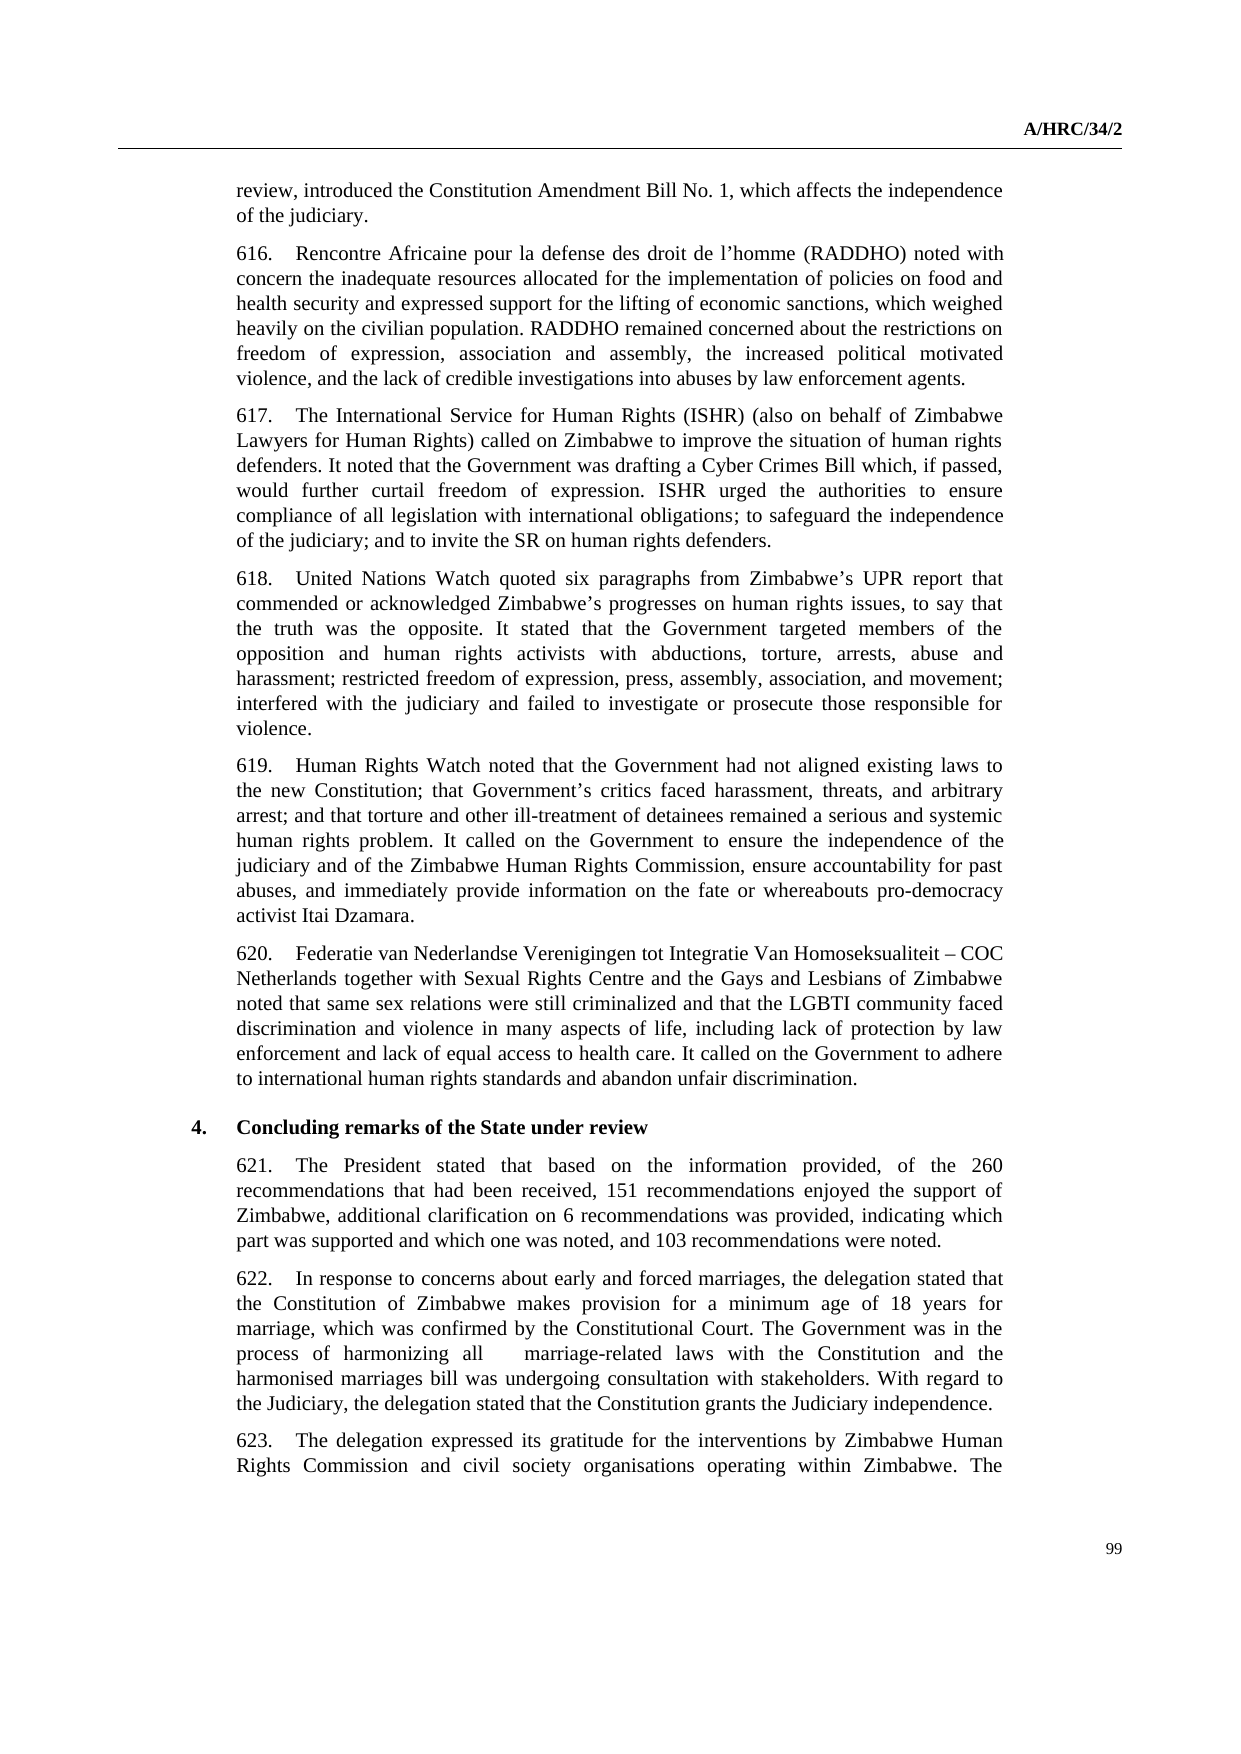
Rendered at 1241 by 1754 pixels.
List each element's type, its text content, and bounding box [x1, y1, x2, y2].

text 621. The President stated that based on the information provided, of the 260 recommendations that had been received, 151 recommendations enjoyed the support of Zimbabwe, additional clarification on 6 recommendations was provided, indicating which part was supported and which one was noted, and 103 recommendations were noted. [236, 1152, 1004, 1252]
text 616. Rencontre Africaine pour la defense des droit de l’homme (RADDHO) noted with concern the inadequate resources allocated for the implementation of policies on food and health security and expressed support for the lifting of economic sanctions, which weighed heavily on the civilian population. RADDHO remained concerned about the restrictions on freedom of expression, association and assembly, the increased political motivated violence, and the lack of credible investigations into abuses by law enforcement agents. [236, 240, 1004, 390]
text 617. The International Service for Human Rights (ISHR) (also on behalf of Zimbabwe Lawyers for Human Rights) called on Zimbabwe to improve the situation of human rights defenders. It noted that the Government was drafting a Cyber Crimes Bill which, if passed, would further curtail freedom of expression. ISHR urged the authorities to ensure compliance of all legislation with international obligations; to safeguard the independence of the judiciary; and to invite the SR on human rights defenders. [236, 402, 1004, 552]
text 620. Federatie van Nederlandse Verenigingen tot Integratie Van Homoseksualiteit – COC Netherlands together with Sexual Rights Centre and the Gays and Lesbians of Zimbabwe noted that same sex relations were still criminalized and that the LGBTI community faced discrimination and violence in many aspects of life, including lack of protection by law enforcement and lack of equal access to health care. It called on the Government to adhere to international human rights standards and abandon unfair discrimination. [236, 940, 1004, 1090]
text 4. Concluding remarks of the State under review [118, 1115, 1004, 1140]
text 619. Human Rights Watch noted that the Government had not aligned existing laws to the new Constitution; that Government’s critics faced harassment, threats, and arbitrary arrest; and that torture and other ill-treatment of detainees remained a serious and systemic human rights problem. It called on the Government to ensure the independence of the judiciary and of the Zimbabwe Human Rights Commission, ensure accountability for past abuses, and immediately provide information on the fate or whereabouts pro-democracy activist Itai Dzamara. [236, 752, 1004, 927]
text 622. In response to concerns about early and forced marriages, the delegation stated that the Constitution of Zimbabwe makes provision for a minimum age of 18 years for marriage, which was confirmed by the Constitutional Court. The Government was in the process of harmonizing all marriage-related laws with the Constitution and the harmonised marriages bill was undergoing consultation with stakeholders. With regard to the Judiciary, the delegation stated that the Constitution grants the Judiciary independence. [236, 1265, 1004, 1415]
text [236, 177, 1004, 227]
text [236, 1427, 1004, 1477]
text 618. United Nations Watch quoted six paragraphs from Zimbabwe’s UPR report that commended or acknowledged Zimbabwe’s progresses on human rights issues, to say that the truth was the opposite. It stated that the Government targeted members of the opposition and human rights activists with abductions, torture, arrests, abuse and harassment; restricted freedom of expression, press, assembly, association, and movement; interfered with the judiciary and failed to investigate or prosecute those responsible for violence. [236, 565, 1004, 740]
